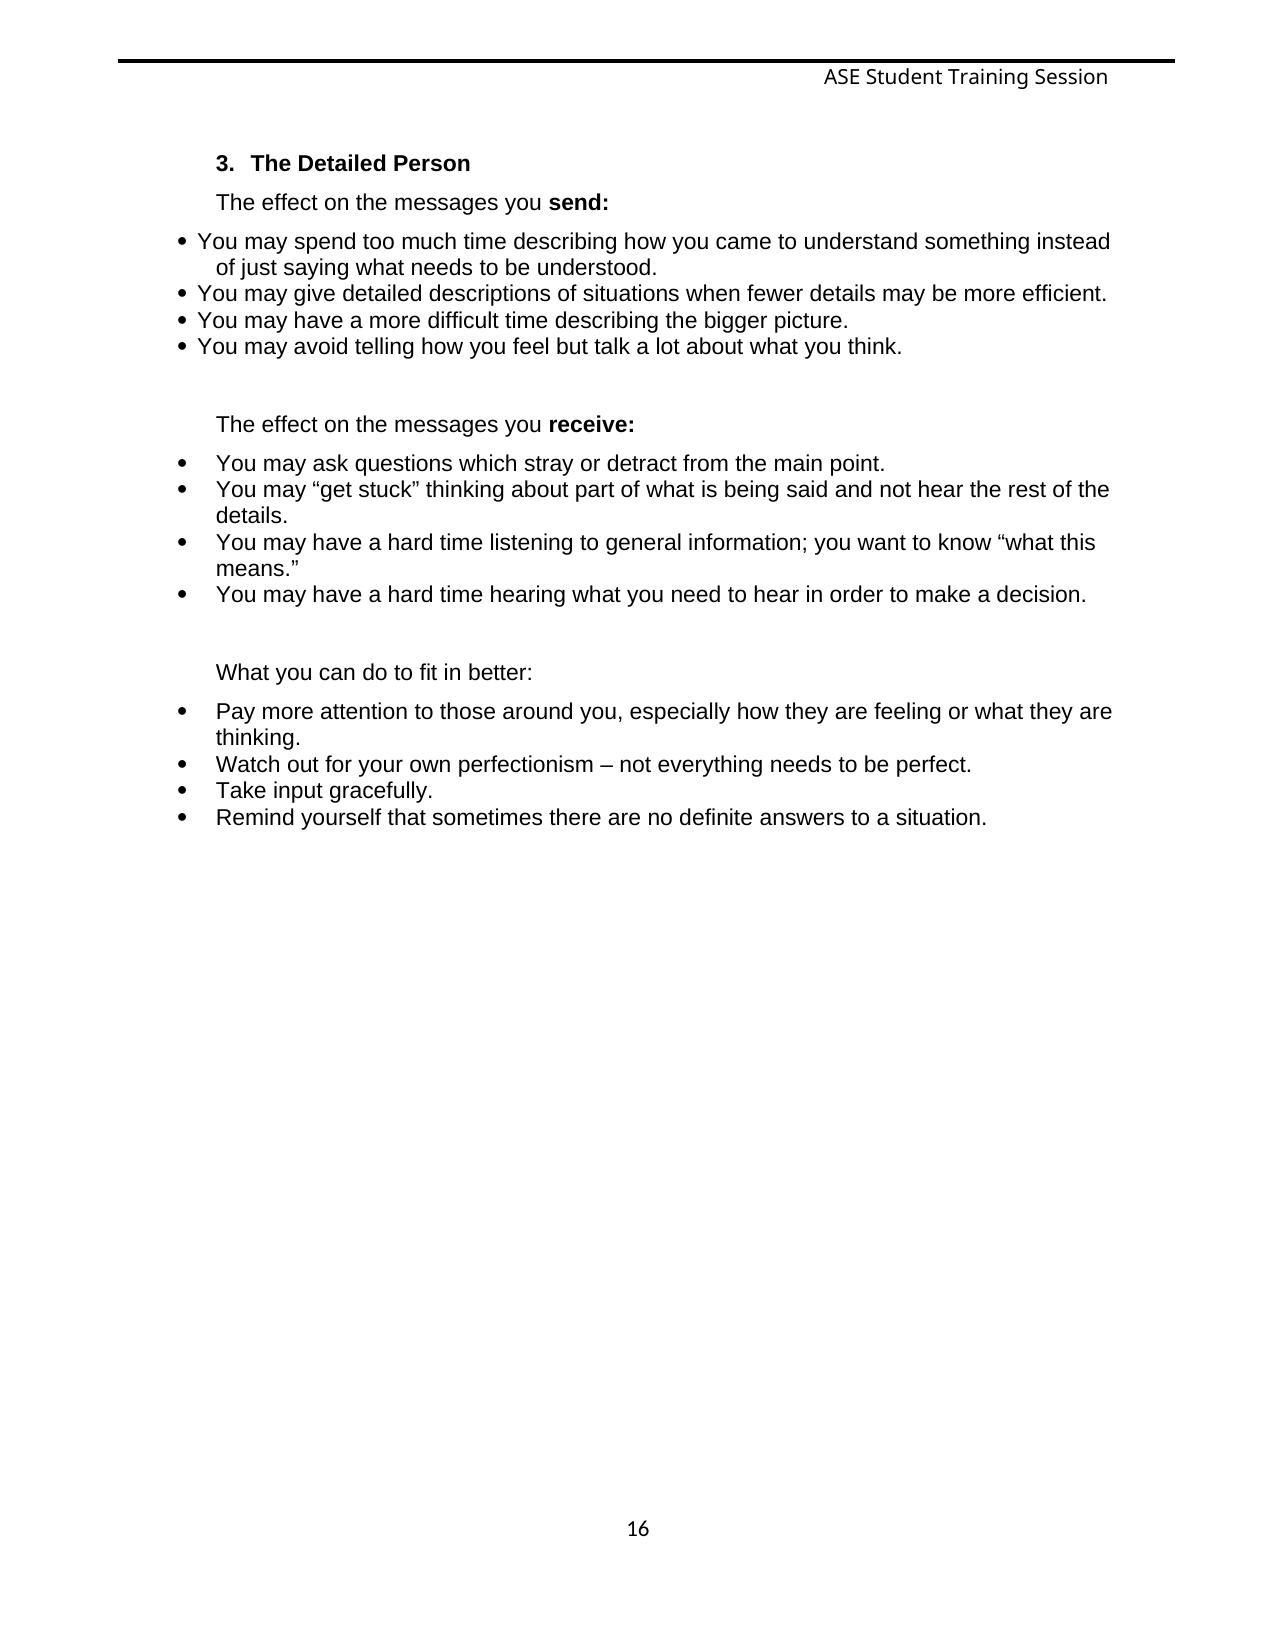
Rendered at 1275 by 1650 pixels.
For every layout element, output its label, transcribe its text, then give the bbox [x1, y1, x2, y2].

list You may have a hard time listening to general information; you want to know “what this means.” [178, 529, 1125, 581]
list You may ask questions which stray or detract from the main point. [178, 450, 1125, 476]
list Pay more attention to those around you, especially how they are feeling or what they are thinking. [178, 698, 1125, 751]
text The effect on the messages you receive: [216, 411, 1125, 437]
list You may give detailed descriptions of situations when fewer details may be more efficient. [178, 280, 1125, 307]
list You may avoid telling how you feel but talk a lot about what you think. [178, 333, 1129, 359]
list You may have a hard time hearing what you need to hear in order to make a decision. [178, 581, 1125, 608]
text What you can do to fit in better: [216, 659, 1125, 686]
list You may “get stuck” thinking about part of what is being said and not hear the rest of the details. [178, 476, 1125, 529]
list Remind yourself that sometimes there are no definite answers to a situation. [178, 803, 1125, 830]
list You may have a more difficult time describing the bigger picture. [178, 307, 1125, 333]
list Take input gracefully. [178, 777, 1125, 803]
list Watch out for your own perfectionism – not everything needs to be perfect. [178, 751, 1125, 777]
list You may spend too much time describing how you came to understand something instead of just saying what needs to be understood. [178, 228, 1125, 280]
text 3. The Detailed Person [216, 150, 1129, 176]
text The effect on the messages you send: [216, 189, 1125, 215]
